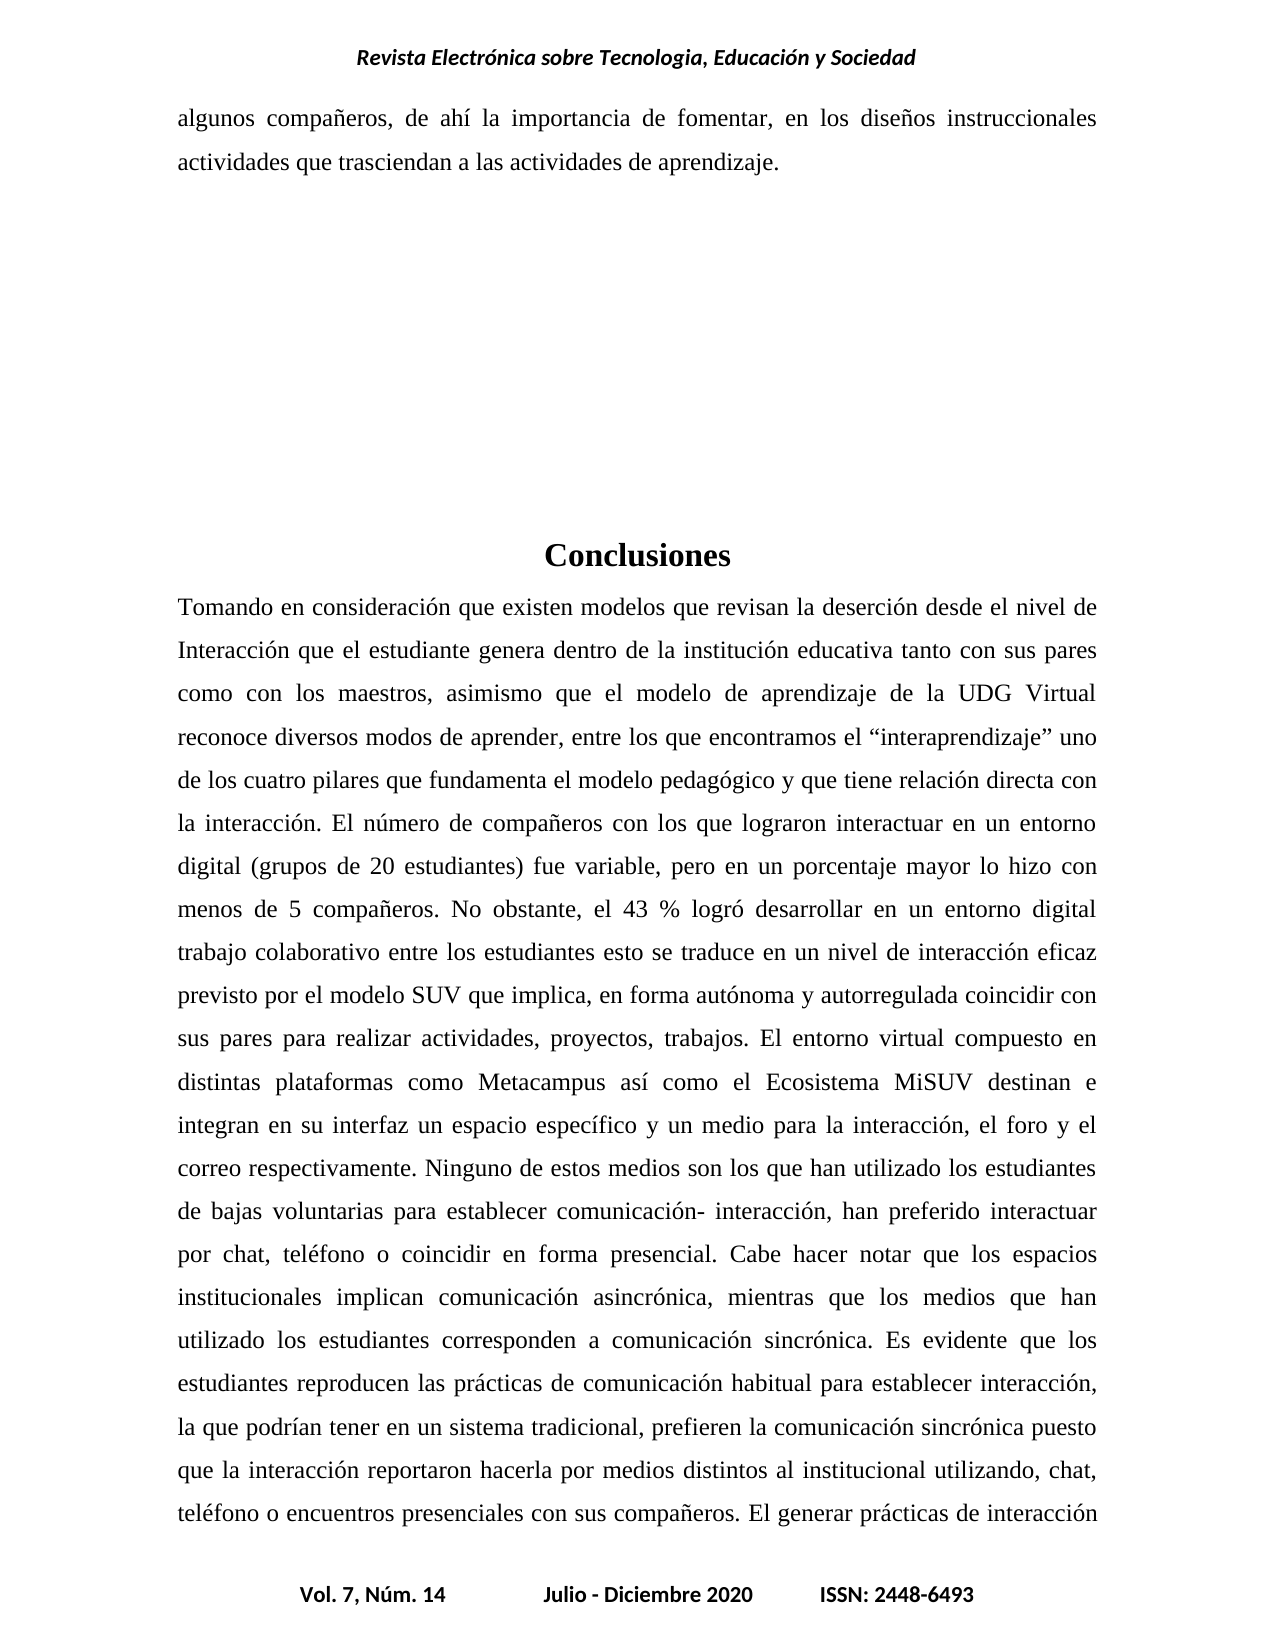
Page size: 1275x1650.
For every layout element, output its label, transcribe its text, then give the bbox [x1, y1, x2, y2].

text Conclusiones [177, 535, 1098, 573]
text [177, 592, 1098, 1527]
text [177, 103, 1098, 175]
